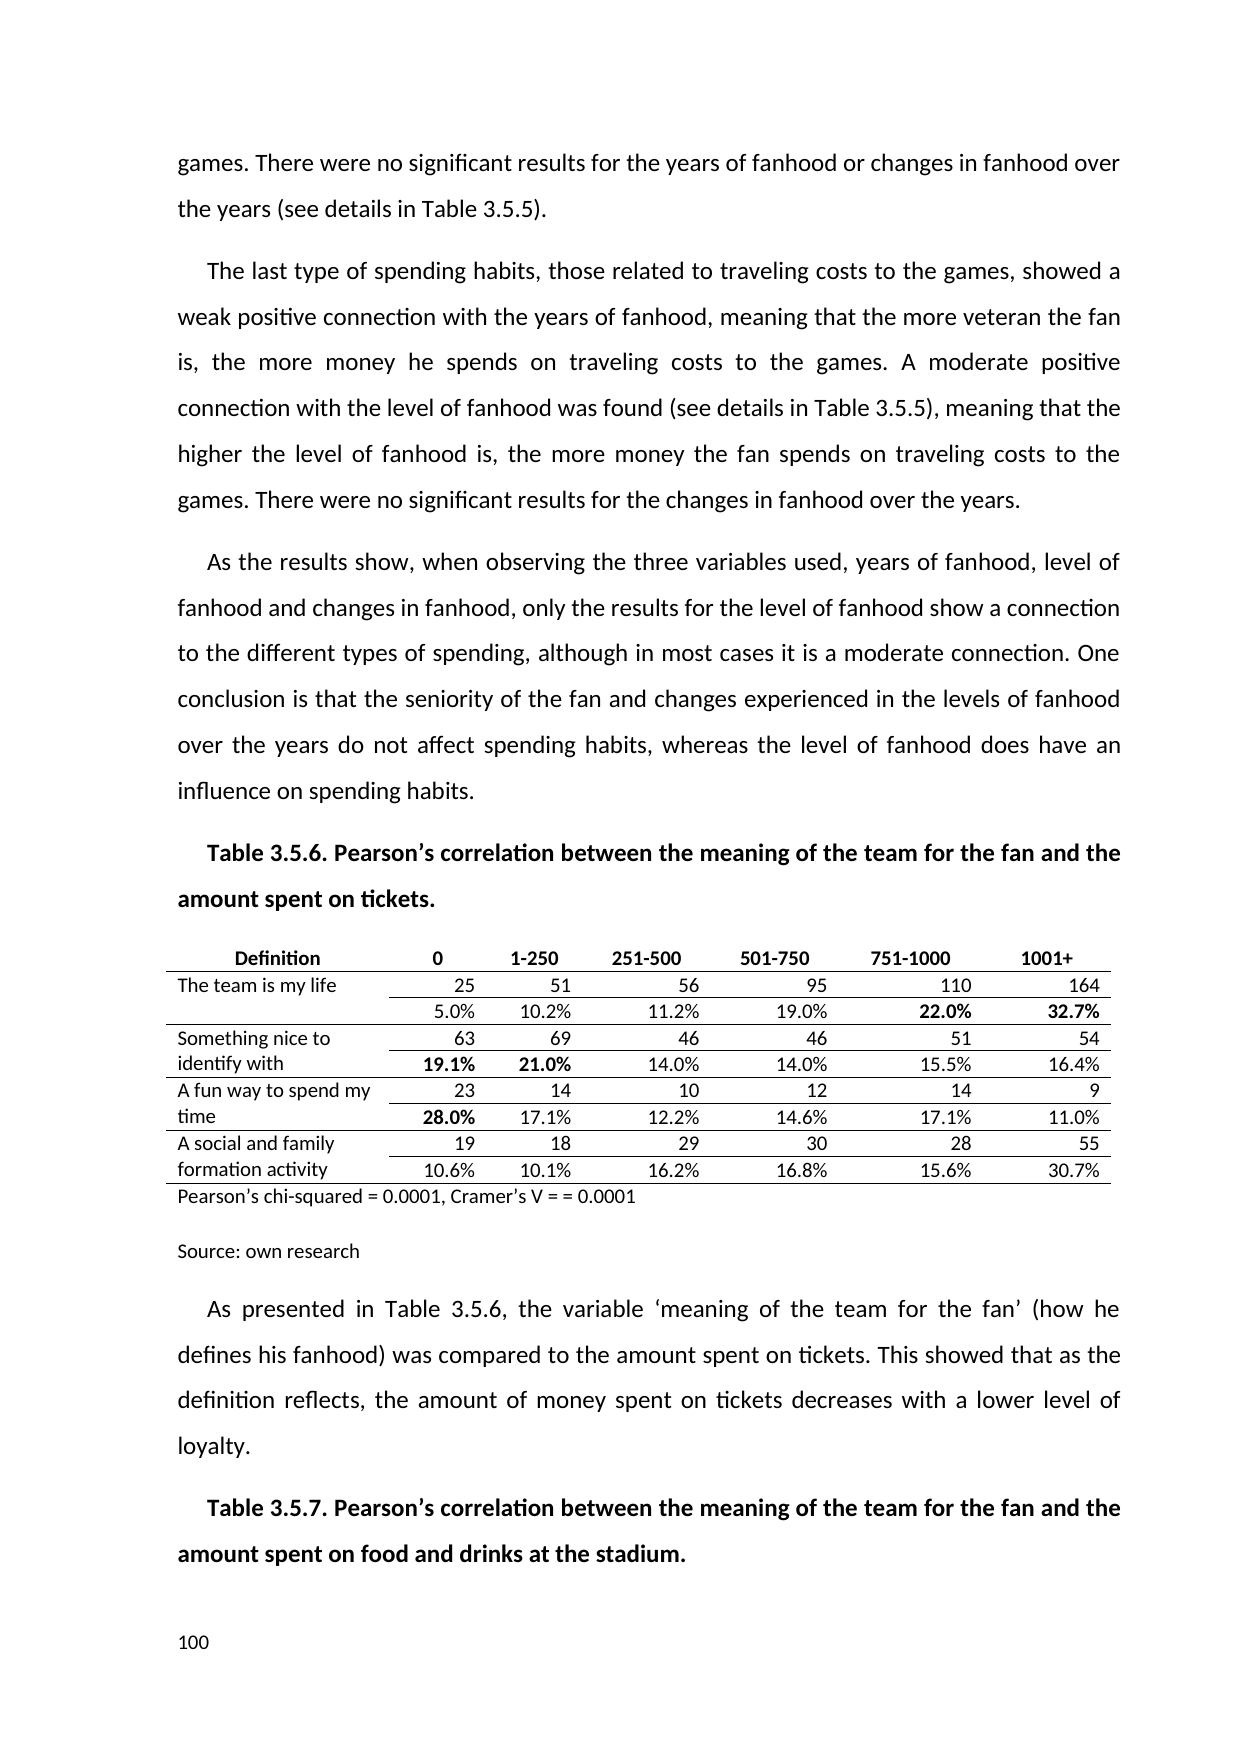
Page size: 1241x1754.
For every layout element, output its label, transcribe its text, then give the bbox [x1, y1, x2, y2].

table_header 251-500 [582, 945, 710, 971]
table_cell fun way to spend my time [166, 1078, 389, 1129]
table_cell 29 [582, 1131, 710, 1156]
table_cell 30.7% [983, 1157, 1111, 1182]
table_cell 16.8% [710, 1157, 838, 1182]
table_cell 12 [710, 1078, 838, 1103]
table_cell 30 [710, 1131, 838, 1156]
table_cell 46 [582, 1025, 710, 1050]
table_cell 46 [710, 1025, 838, 1050]
table_cell 10.2% [486, 998, 582, 1024]
table_header 1001+ [983, 945, 1111, 971]
table_cell 14.0% [582, 1051, 710, 1077]
table_cell social and family formation activity [166, 1131, 389, 1182]
table_cell The team is my life [166, 972, 389, 1024]
table_cell 18 [486, 1131, 582, 1156]
table_cell 55 [983, 1131, 1111, 1156]
table_cell 110 [839, 972, 983, 997]
table_cell 56 [582, 972, 710, 997]
text As the results show, when observing the three variables used, years of fanhood, level of fanhood and nly the results for level of fanhood show a connection to the different types of spending, although in most cases it is a moderate connection. One conclusion is that seniority of the fan and changes in the levels of fanhood over the years do not affect spending habits, level of fanhood does have an influence on spending habits. [177, 546, 1122, 805]
table_cell 19.0% [710, 998, 838, 1024]
table_cell 12.2% [582, 1104, 710, 1129]
table_cell 11.2% [582, 998, 710, 1024]
table_cell 22.0% [839, 998, 983, 1024]
text Table 3.5.6. Pearson’s correlation the meaning of the team for the fan and the amount spent on tickets. [177, 837, 1122, 913]
table_cell 51 [486, 972, 582, 997]
table_header 0 [389, 945, 486, 971]
table_cell 21.0% [486, 1051, 582, 1077]
table_cell 95 [710, 972, 838, 997]
table_cell 14.6% [710, 1104, 838, 1129]
text The last type of spending, traveling costs to the games showed a weak positive connection the years of fanhood, meaning that the more veteran the fan is he spends on traveling costs to the games. A moderate positive connection the level of fanhood was found (see details in Table 3.5.5), meaning that the higher the level of fanhood is, the fan spends on traveling costs to the games. There were no significant results for the the years. [177, 255, 1122, 514]
table_cell 17.1% [839, 1104, 983, 1129]
table_cell 14 [486, 1078, 582, 1103]
table_cell 54 [983, 1025, 1111, 1050]
table_cell 164 [983, 972, 1111, 997]
table_cell 10 [582, 1078, 710, 1103]
table_cell 14.0% [710, 1051, 838, 1077]
table_cell 14 [839, 1078, 983, 1103]
table_cell 32.7% [983, 998, 1111, 1024]
table_cell 19.1% [389, 1051, 486, 1077]
table_cell Something nice to identify with [166, 1025, 389, 1077]
table_cell 16.4% [983, 1051, 1111, 1077]
table_header 501-750 [710, 945, 838, 971]
table_cell 28.0% [389, 1104, 486, 1129]
table_header 1-250 [486, 945, 582, 971]
table_cell 28 [839, 1131, 983, 1156]
table_cell 69 [486, 1025, 582, 1050]
text presented in able 3.5.6, the variable meaning of the team the fan (how he defines his fanhood) was compared to the amount spent on tickets. This showed that as the definition reflects the amount of money spent on tickets decreases. [177, 1293, 1122, 1461]
text Table 3.5.7. Pearson’s correlation the meaning of the team for the fan and the amount spent on food and drinks at the stadium. [177, 1493, 1122, 1569]
table_cell 23 [389, 1078, 486, 1103]
table_cell 5.0% [389, 998, 486, 1024]
table_cell 10.1% [486, 1157, 582, 1182]
text Source: own research [177, 1238, 1122, 1264]
table_cell 15.5% [839, 1051, 983, 1077]
table_cell 16.2% [582, 1157, 710, 1182]
table_cell 51 [839, 1025, 983, 1050]
table_cell 11.0% [983, 1104, 1111, 1129]
table_cell 9 [983, 1078, 1111, 1103]
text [177, 147, 1122, 223]
text 0.0001, 0.0001 [177, 1183, 1122, 1209]
table_cell 15.6% [839, 1157, 983, 1182]
table_cell 10.6% [389, 1157, 486, 1182]
table_cell 17.1% [486, 1104, 582, 1129]
table_cell 19 [389, 1131, 486, 1156]
table_cell 25 [389, 972, 486, 997]
table_header 751-1000 [839, 945, 983, 971]
table_header Definition [166, 945, 389, 971]
table_cell 63 [389, 1025, 486, 1050]
